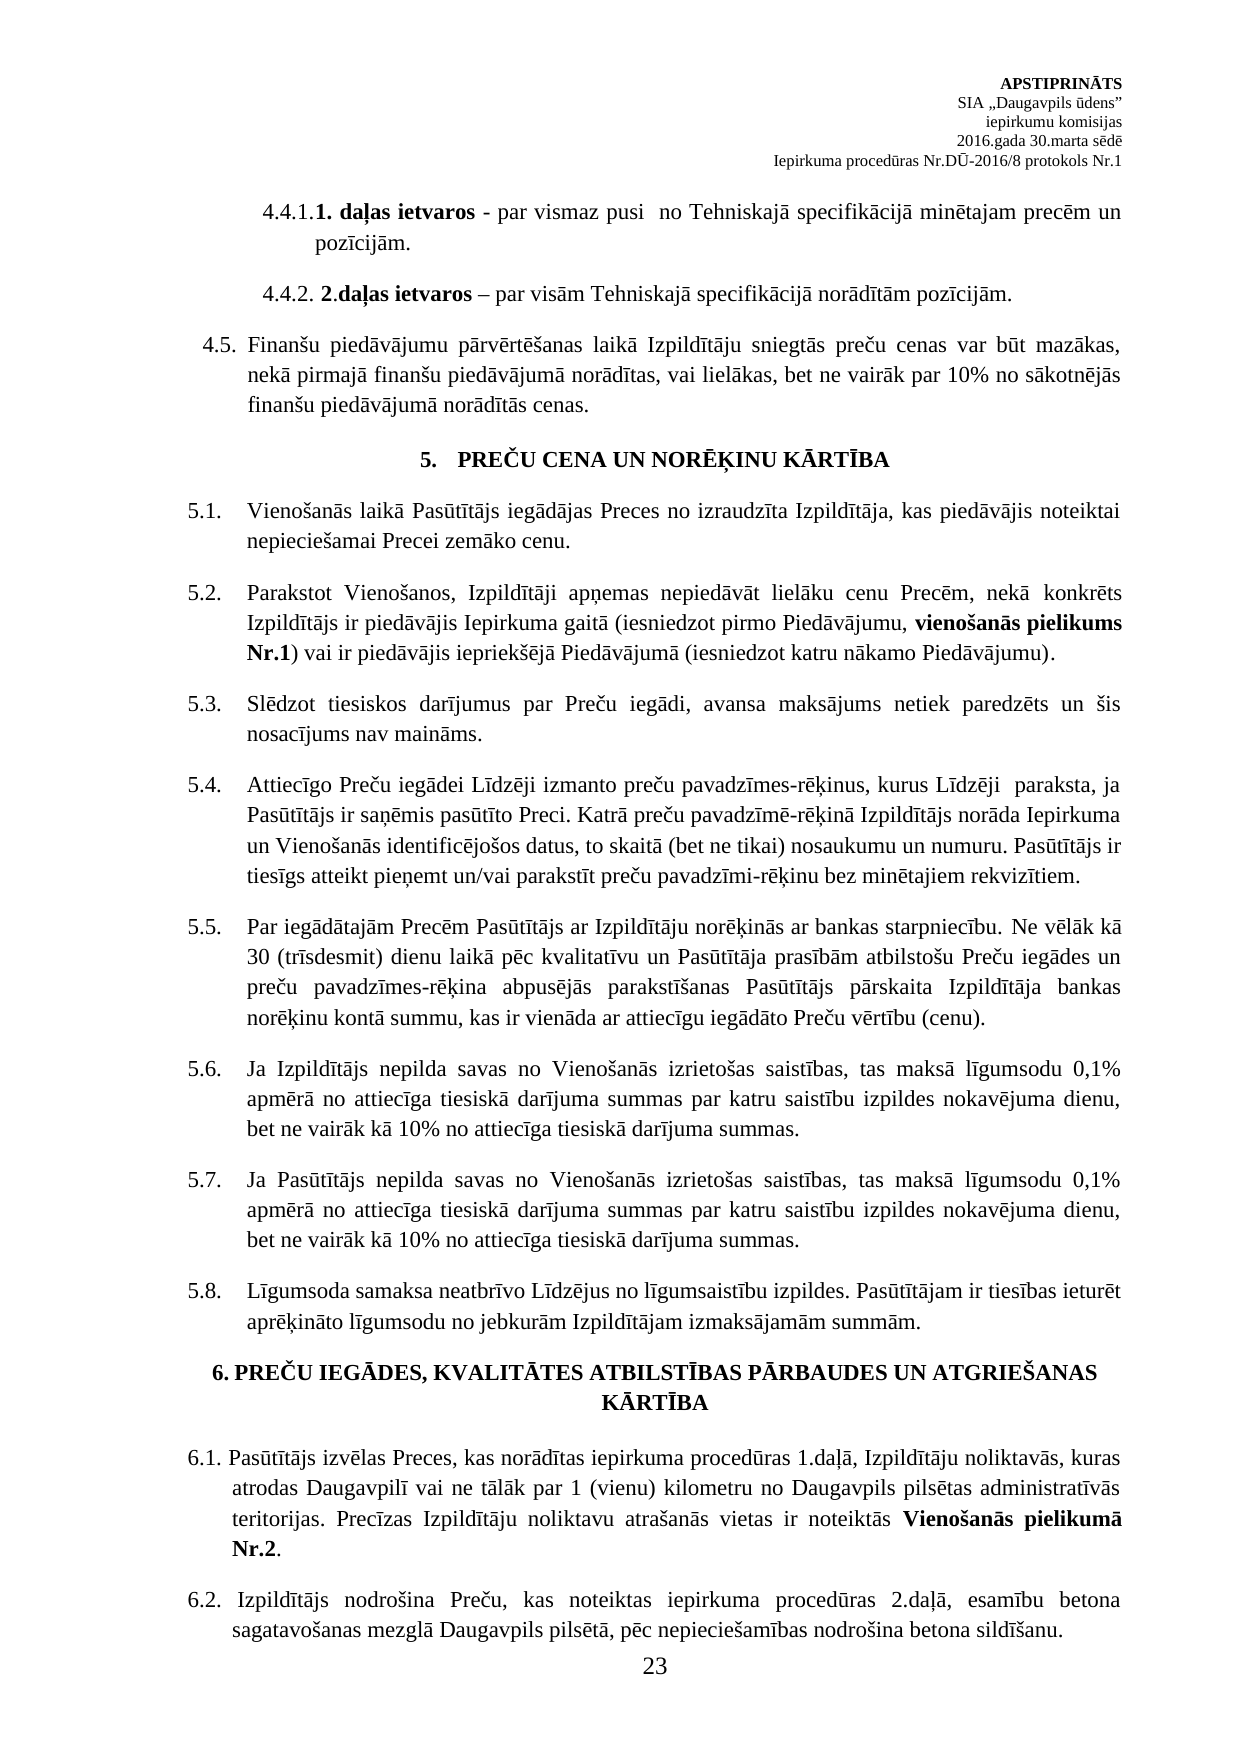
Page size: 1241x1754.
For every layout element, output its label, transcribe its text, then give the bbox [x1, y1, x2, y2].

list 2.daļas ietvaros – par visām Tehniskajā specifikācijā norādītām pozīcijām. [262, 279, 1122, 306]
list Vienošanās laikā Pasūtītājs iegādājas Preces no izraudzīta Izpildītāja, kas piedāvājis noteiktai nepieciešamai Precei zemāko cenu. [187, 497, 1122, 554]
list Līgumsoda samaksa neatbrīvo Līdzējus no līgumsaistību izpildes. Pasūtītājam ir tiesības ieturēt aprēķināto līgumsodu no jebkurām Izpildītājam izmaksājamām summām. [187, 1277, 1122, 1334]
list Attiecīgo Preču iegādei Līdzēji izmanto preču pavadzīmes-rēķinus, kurus Līdzēji paraksta, ja Pasūtītājs ir saņēmis pasūtīto Preci. Katrā preču pavadzīmē-rēķinā Izpildītājs norāda Iepirkuma un Vienošanās identificējošos datus, to skaitā (bet ne tikai) nosaukumu un numuru. Pasūtītājs ir tiesīgs atteikt pieņemt un/vai parakstīt preču pavadzīmi-rēķinu bez minētajiem rekvizītiem. [187, 771, 1122, 888]
list Par iegādātajām Precēm Pasūtītājs ar Izpildītāju norēķinās ar bankas starpniecību. Ne vēlāk kā 30 (trīsdesmit) dienu laikā pēc kvalitatīvu un Pasūtītāja prasībām atbilstošu Preču iegādes un preču pavadzīmes-rēķina abpusējās parakstīšanas Pasūtītājs pārskaita Izpildītāja bankas norēķinu kontā summu, kas ir vienāda ar attiecīgu iegādāto Preču vērtību (cenu). [187, 913, 1122, 1030]
text 6. PREču IEGĀDES, KVALITĀTES ATBILSTĪBAS PĀRBAUDEs UN ATGRIEŠANAS KĀRTĪBA [187, 1359, 1122, 1415]
text 6.1. Pasūtītājs izvēlas Preces, kas norādītas iepirkuma procedūras 1.daļā, Izpildītāju noliktavās, kuras atrodas Daugavpilī vai ne tālāk par 1 (vienu) kilometru no Daugavpils pilsētas administratīvās teritorijas. Precīzas Izpildītāju noliktavu atrašanās vietas ir noteiktās Vienošanās pielikumā Nr.2. [187, 1444, 1122, 1561]
text 6.2. Izpildītājs nodrošina Preču, kas noteiktas iepirkuma procedūras 2.daļā, esamību betona sagatavošanas mezglā Daugavpils pilsētā, pēc nepieciešamības nodrošina betona sildīšanu. [187, 1586, 1122, 1642]
list Parakstot Vienošanos, Izpildītāji apņemas nepiedāvāt lielāku cenu Precēm, nekā konkrēts Izpildītājs ir piedāvājis Iepirkuma gaitā (iesniedzot pirmo Piedāvājumu, vienošanās pielikums Nr.1) vai ir piedāvājis iepriekšējā Piedāvājumā (iesniedzot katru nākamo Piedāvājumu). [187, 578, 1122, 665]
list Slēdzot tiesiskos darījumus par Preču iegādi, avansa maksājums netiek paredzēts un šis nosacījums nav maināms. [187, 690, 1122, 747]
list 1. daļas ietvaros - par vismaz pusi no Tehniskajā specifikācijā minētajam precēm un pozīcijām. [262, 198, 1122, 255]
list Ja Pasūtītājs nepilda savas no Vienošanās izrietošas saistības, tas maksā līgumsodu 0,1% apmērā no attiecīga tiesiskā darījuma summas par katru saistību izpildes nokavējuma dienu, bet ne vairāk kā 10% no attiecīga tiesiskā darījuma summas. [187, 1166, 1122, 1253]
list Finanšu piedāvājumu pārvērtēšanas laikā Izpildītāju sniegtās preču cenas var būt mazākas, nekā pirmajā finanšu piedāvājumā norādītas, vai lielākas, bet ne vairāk par 10% no sākotnējās finanšu piedāvājumā norādītās cenas. [202, 331, 1122, 417]
list PREČu cena un norēķinu kārtība [187, 446, 1122, 473]
list Ja Izpildītājs nepilda savas no Vienošanās izrietošas saistības, tas maksā līgumsodu 0,1% apmērā no attiecīga tiesiskā darījuma summas par katru saistību izpildes nokavējuma dienu, bet ne vairāk kā 10% no attiecīga tiesiskā darījuma summas. [187, 1054, 1122, 1141]
